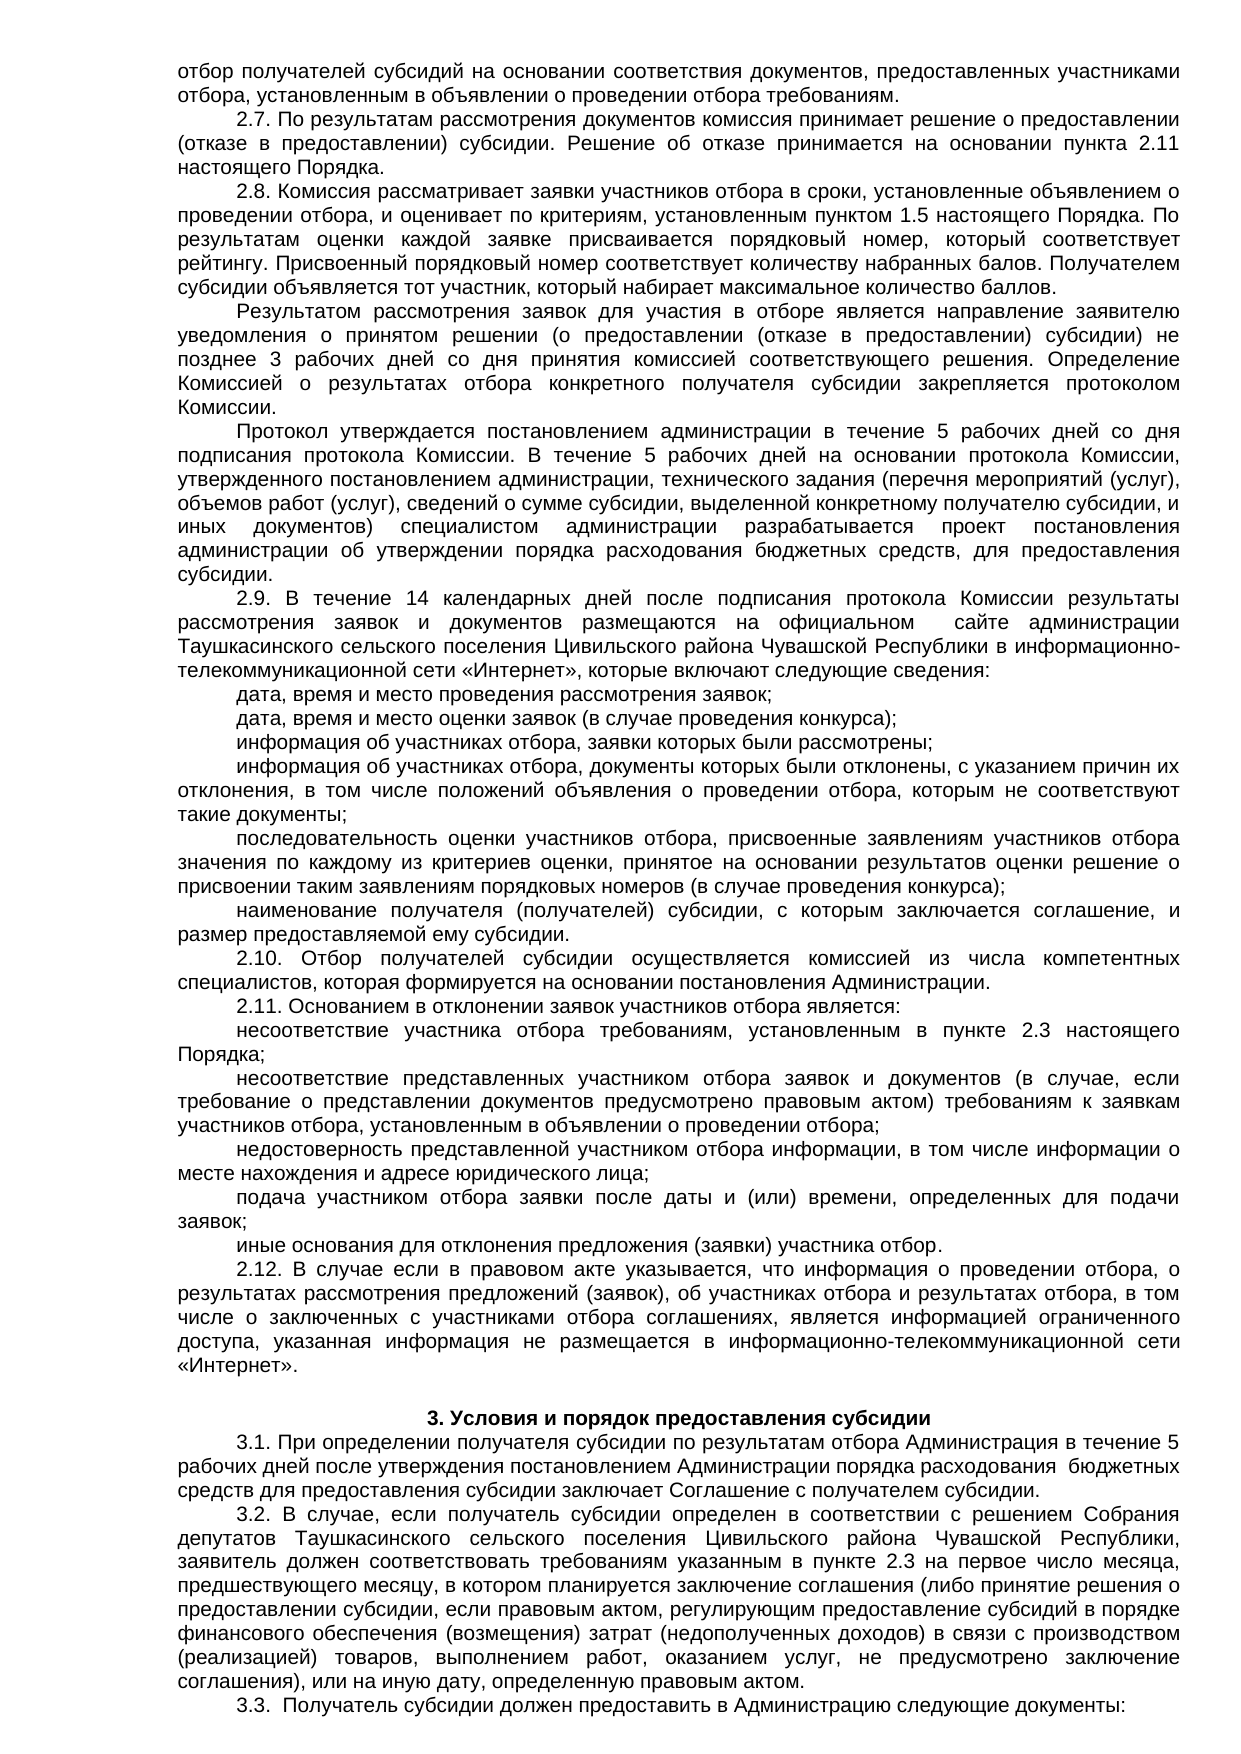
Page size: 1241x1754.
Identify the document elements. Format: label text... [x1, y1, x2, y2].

text иные основания для отклонения предложения (заявки) участника отбор. [177, 1233, 1181, 1257]
text Результатом рассмотрения заявок для участия в отборе является направление заявителю уведомления о принятом решении (о предоставлении (отказе в предоставлении) субсидии) не позднее 3 рабочих дней со дня принятия комиссией соответствующего решения. Определение Комиссией о результатах отбора конкретного получателя субсидии закрепляется протоколом Комиссии. [177, 299, 1181, 418]
text дата, время и место проведения рассмотрения заявок; [177, 682, 1181, 706]
text несоответствие участника отбора требованиям, установленным в пункте 2.3 настоящего Порядка; [177, 1017, 1181, 1065]
text подача участником отбора заявки после даты и (или) времени, определенных для подачи заявок; [177, 1185, 1181, 1233]
text 3.1. При определении получателя субсидии по результатам отбора Администрация в течение 5 рабочих дней после утверждения постановлением Администрации порядка расходования бюджетных средств для предоставления субсидии заключает Соглашение с получателем субсидии. [177, 1429, 1181, 1501]
text 2.9. В течение 14 календарных дней после подписания протокола Комиссии результаты рассмотрения заявок и документов размещаются на официальном сайте администрации Таушкасинского сельского поселения Цивильского района Чувашской Республики в информационно-телекоммуникационной сети «Интернет», которые включают следующие сведения: [177, 586, 1181, 682]
text 2.11. Основанием в отклонении заявок участников отбора является: [177, 993, 1181, 1017]
text 2.10. Отбор получателей субсидии осуществляется комиссией из числа компетентных специалистов, которая формируется на основании постановления Администрации. [177, 946, 1181, 993]
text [177, 59, 1181, 107]
text 2.7. По результатам рассмотрения документов комиссия принимает решение о предоставлении (отказе в предоставлении) субсидии. Решение об отказе принимается на основании пункта 2.11 настоящего Порядка. [177, 107, 1181, 179]
text 3. Условия и порядок предоставления субсидии [177, 1406, 1181, 1429]
text 3.2. В случае, если получатель субсидии определен в соответствии с решением Собрания депутатов Таушкасинского сельского поселения Цивильского района Чувашской Республики, заявитель должен соответствовать требованиям указанным в пункте 2.3 на первое число месяца, предшествующего месяцу, в котором планируется заключение соглашения (либо принятие решения о предоставлении субсидии, если правовым актом, регулирующим предоставление субсидий в порядке финансового обеспечения (возмещения) затрат (недополученных доходов) в связи с производством (реализацией) товаров, выполнением работ, оказанием услуг, не предусмотрено заключение соглашения), или на иную дату, определенную правовым актом. [177, 1501, 1181, 1693]
text 2.12. В случае если в правовом акте указывается, что информация о проведении отбора, о результатах рассмотрения предложений (заявок), об участниках отбора и результатах отбора, в том числе о заключенных с участниками отбора соглашениях, является информацией ограниченного доступа, указанная информация не размещается в информационно-телекоммуникационной сети «Интернет». [177, 1257, 1181, 1377]
text недостоверность представленной участником отбора информации, в том числе информации о месте нахождения и адресе юридического лица; [177, 1137, 1181, 1185]
text последовательность оценки участников отбора, присвоенные заявлениям участников отбора значения по каждому из критериев оценки, принятое на основании результатов оценки решение о присвоении таким заявлениям порядковых номеров (в случае проведения конкурса); [177, 826, 1181, 898]
text 2.8. Комиссия рассматривает заявки участников отбора в сроки, установленные объявлением о проведении отбора, и оценивает по критериям, установленным пунктом 1.5 настоящего Порядка. По результатам оценки каждой заявке присваивается порядковый номер, который соответствует рейтингу. Присвоенный порядковый номер соответствует количеству набранных балов. Получателем субсидии объявляется тот участник, который набирает максимальное количество баллов. [177, 179, 1181, 299]
text несоответствие представленных участником отбора заявок и документов (в случае, если требование о представлении документов предусмотрено правовым актом) требованиям к заявкам участников отбора, установленным в объявлении о проведении отбора; [177, 1065, 1181, 1137]
text 3.3. Получатель субсидии должен предоставить в Администрацию следующие документы: [177, 1693, 1181, 1717]
text Протокол утверждается постановлением администрации в течение 5 рабочих дней со дня подписания протокола Комиссии. В течение 5 рабочих дней на основании протокола Комиссии, утвержденного постановлением администрации, технического задания (перечня мероприятий (услуг), объемов работ (услуг), сведений о сумме субсидии, выделенной конкретному получателю субсидии, и иных документов) специалистом администрации разрабатывается проект постановления администрации об утверждении порядка расходования бюджетных средств, для предоставления субсидии. [177, 418, 1181, 586]
text дата, время и место оценки заявок (в случае проведения конкурса); [177, 706, 1181, 730]
text информация об участниках отбора, заявки которых были рассмотрены; [177, 730, 1181, 754]
text наименование получателя (получателей) субсидии, с которым заключается соглашение, и размер предоставляемой ему субсидии. [177, 898, 1181, 946]
text информация об участниках отбора, документы которых были отклонены, с указанием причин их отклонения, в том числе положений объявления о проведении отбора, которым не соответствуют такие документы; [177, 754, 1181, 826]
